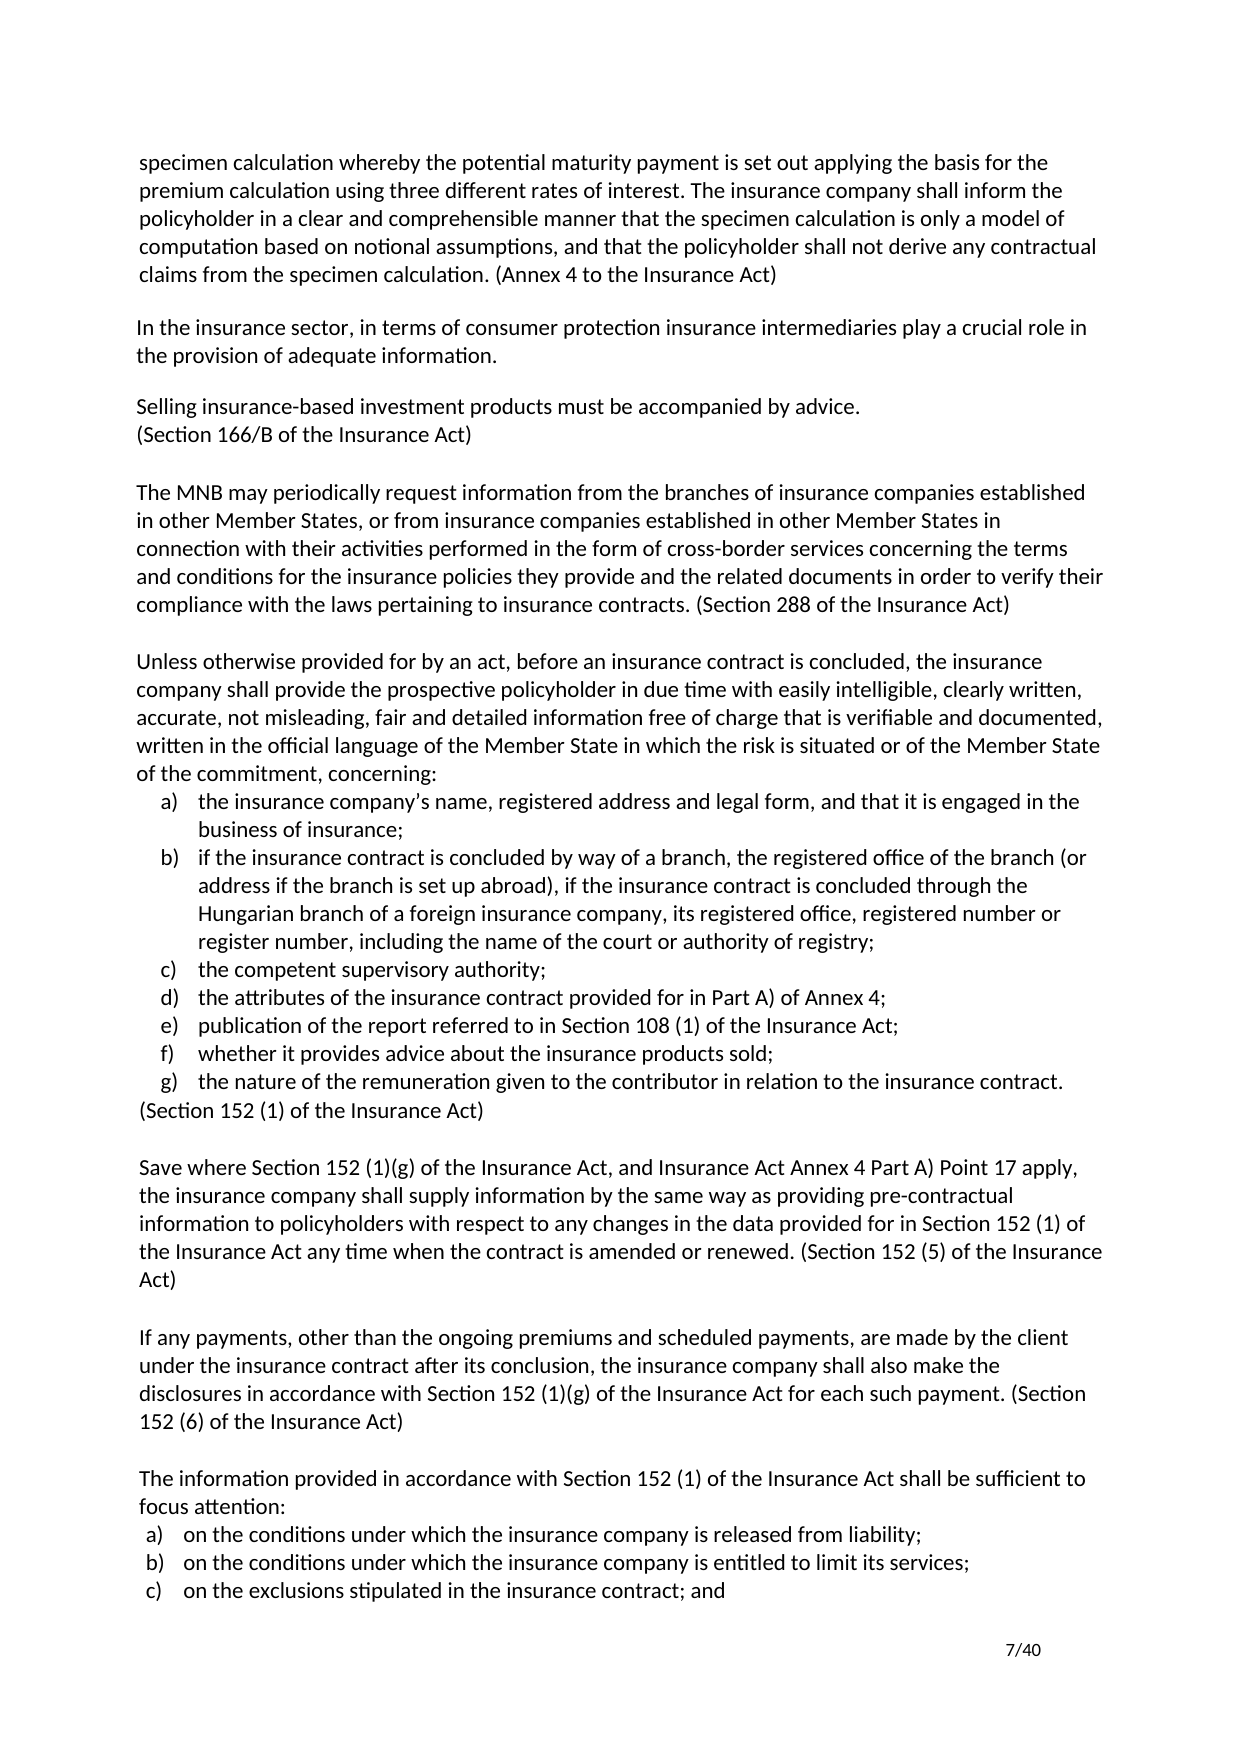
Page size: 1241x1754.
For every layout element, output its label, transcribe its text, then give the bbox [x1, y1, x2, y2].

text The information provided in accordance with Section 152 (1) of the Insurance Act shall be sufficient to focus attention: [139, 1464, 1105, 1520]
text Save where Section 152 (1)(g) of the Insurance Act, and Insurance Act Annex 4 Part A) Point 17 apply, the insurance company shall supply information by the same way as providing pre-contractual information to policyholders with respect to any changes in the data provided for in Section 152 (1) of the Insurance Act any time when the contract is amended or renewed. (Section 152 (5) of the Insurance Act) [139, 1153, 1105, 1293]
list if the insurance contract is concluded by way of a branch, the registered office of the branch (or address if the branch is set up abroad), if the insurance contract is concluded through the Hungarian branch of a foreign insurance company, its registered office, registered number or register number, including the name of the court or authority of registry; [160, 843, 1105, 955]
text In the insurance sector, in terms of consumer protection insurance intermediaries play a crucial role in the provision of adequate information. [136, 313, 1118, 369]
list the competent supervisory authority; [160, 955, 1105, 983]
text (Section 152 (1) of the Insurance Act) [139, 1096, 1105, 1124]
text If any payments, other than the ongoing premiums and scheduled payments, are made by the client under the insurance contract after its conclusion, the insurance company shall also make the disclosures in accordance with Section 152 (1)(g) of the Insurance Act for each such payment. (Section 152 (6) of the Insurance Act) [139, 1323, 1105, 1435]
text Unless otherwise provided for by an act, before an insurance contract is concluded, the insurance company shall provide the prospective policyholder in due time with easily intelligible, clearly written, accurate, not misleading, fair and detailed information free of charge that is verifiable and documented, written in the official language of the Member State in which the risk is situated or of the Member State of the commitment, concerning: [136, 647, 1105, 787]
list the attributes of the insurance contract provided for in Part A) of Annex 4; [160, 983, 1105, 1011]
text (Section 166/B of the Insurance Act) [136, 420, 1046, 448]
list on the conditions under which the insurance company is entitled to limit its services; [146, 1548, 1105, 1576]
list the insurance company’s name, registered address and legal form, and that it is engaged in the business of insurance; [160, 787, 1105, 843]
text Selling insurance-based investment products must be accompanied by advice. [136, 394, 1109, 420]
list publication of the report referred to in Section 108 (1) of the Insurance Act; [160, 1011, 1105, 1039]
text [139, 148, 1118, 288]
text The MNB may periodically request information from the branches of insurance companies established in other Member States, or from insurance companies established in other Member States in connection with their activities performed in the form of cross-border services concerning the terms and conditions for the insurance policies they provide and the related documents in order to verify their compliance with the laws pertaining to insurance contracts. (Section 288 of the Insurance Act) [136, 478, 1105, 618]
list the nature of the remuneration given to the contributor in relation to the insurance contract. [160, 1067, 1105, 1095]
list whether it provides advice about the insurance products sold; [160, 1039, 1105, 1067]
list on the exclusions stipulated in the insurance contract; and [146, 1576, 1105, 1604]
list on the conditions under which the insurance company is released from liability; [146, 1520, 1105, 1548]
